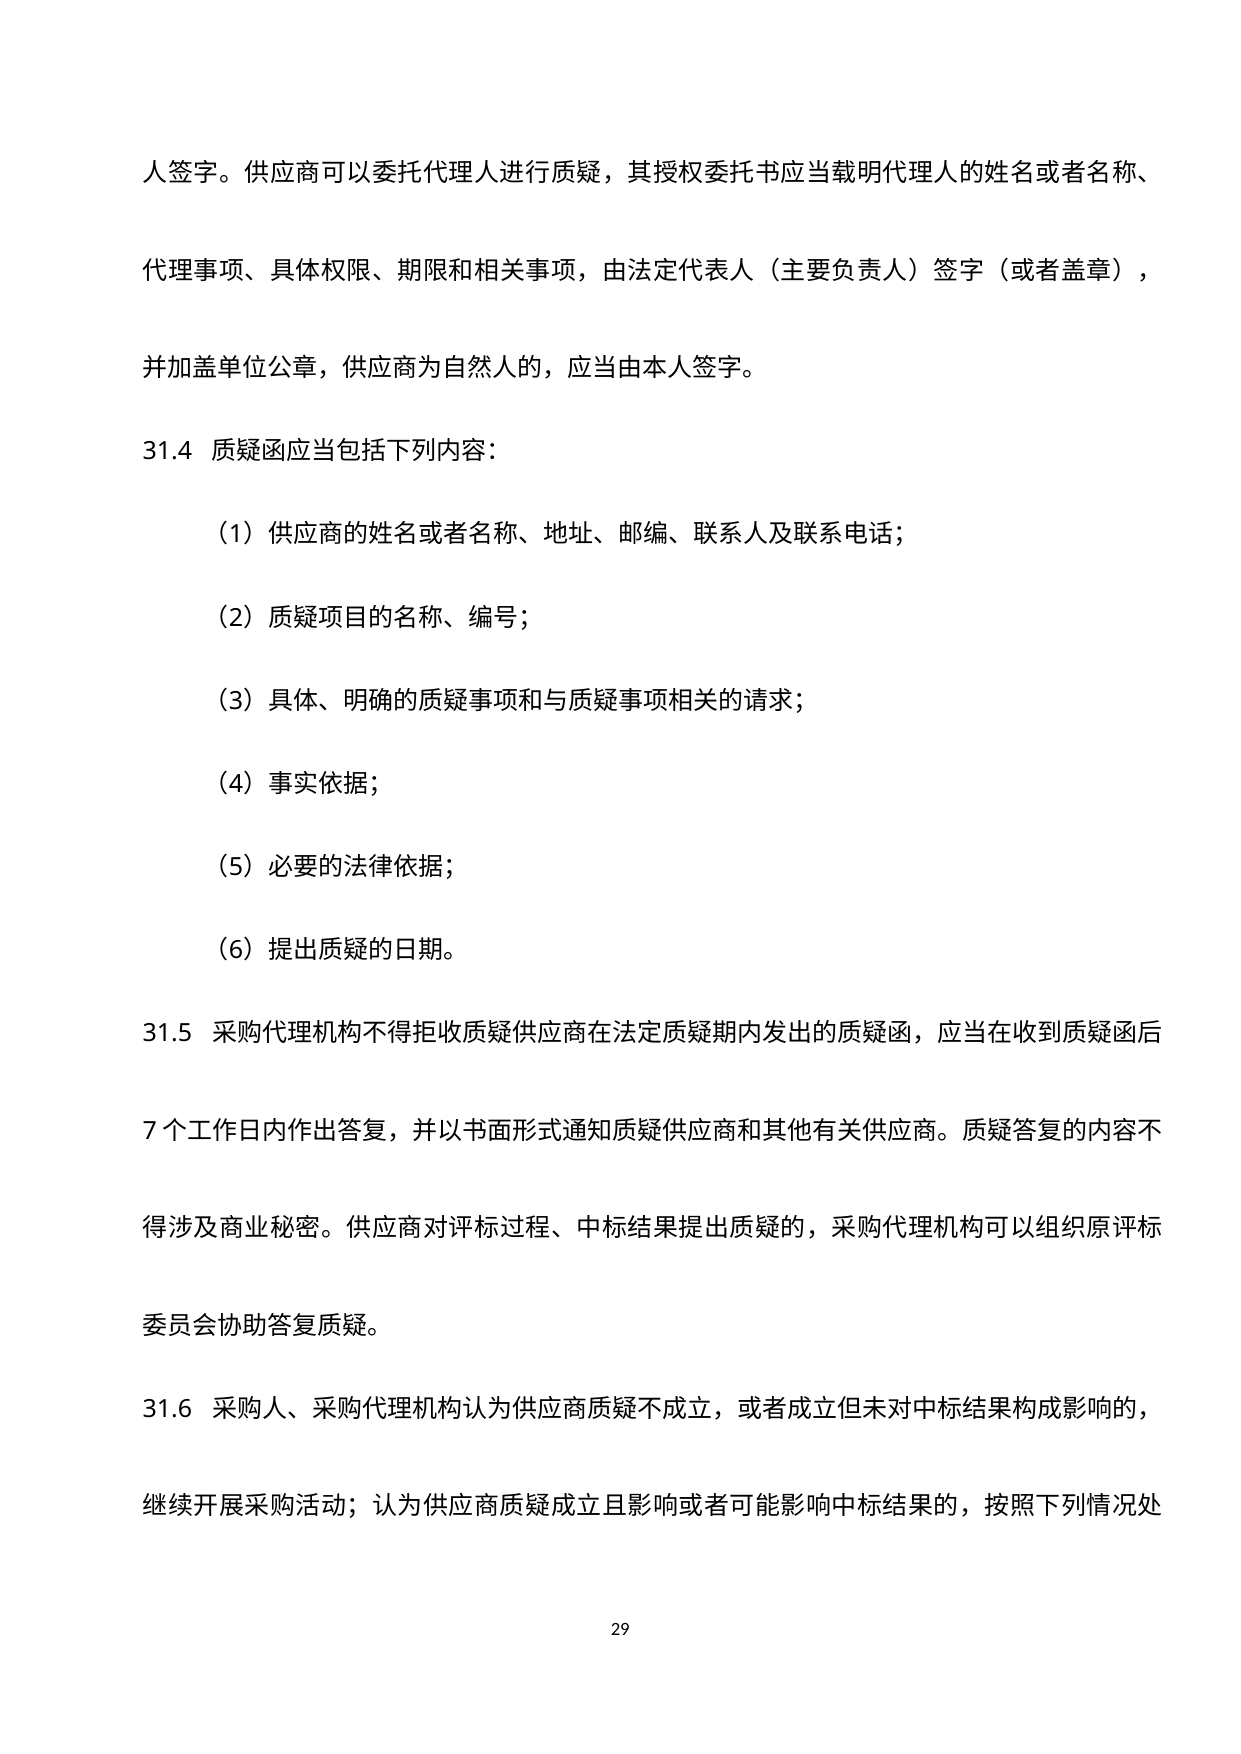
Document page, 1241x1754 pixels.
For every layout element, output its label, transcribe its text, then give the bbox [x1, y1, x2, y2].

text （4）事实依据； [142, 749, 1165, 814]
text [142, 138, 1165, 398]
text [142, 1374, 1165, 1536]
text （6）提出质疑的日期。 [142, 915, 1165, 980]
text （3）具体、明确的质疑事项和与质疑事项相关的请求； [142, 666, 1165, 731]
text （1）供应商的姓名或者名称、地址、邮编、联系人及联系电话； [142, 499, 1165, 564]
text （2）质疑项目的名称、编号； [142, 583, 1165, 648]
text 31.4 质疑函应当包括下列内容： [142, 416, 1165, 481]
text （5）必要的法律依据； [142, 832, 1165, 897]
text 31.5 采购代理机构不得拒收质疑供应商在法定质疑期内发出的质疑函，应当在收到质疑函后7个工作日内作出答复，并以书面形式通知质疑供应商和其他有关供应商。质疑答复的内容不得涉及商业秘密。供应商对评标过程、中标结果提出质疑的，采购代理机构可以组织原评标委员会协助答复质疑。 [142, 998, 1165, 1356]
